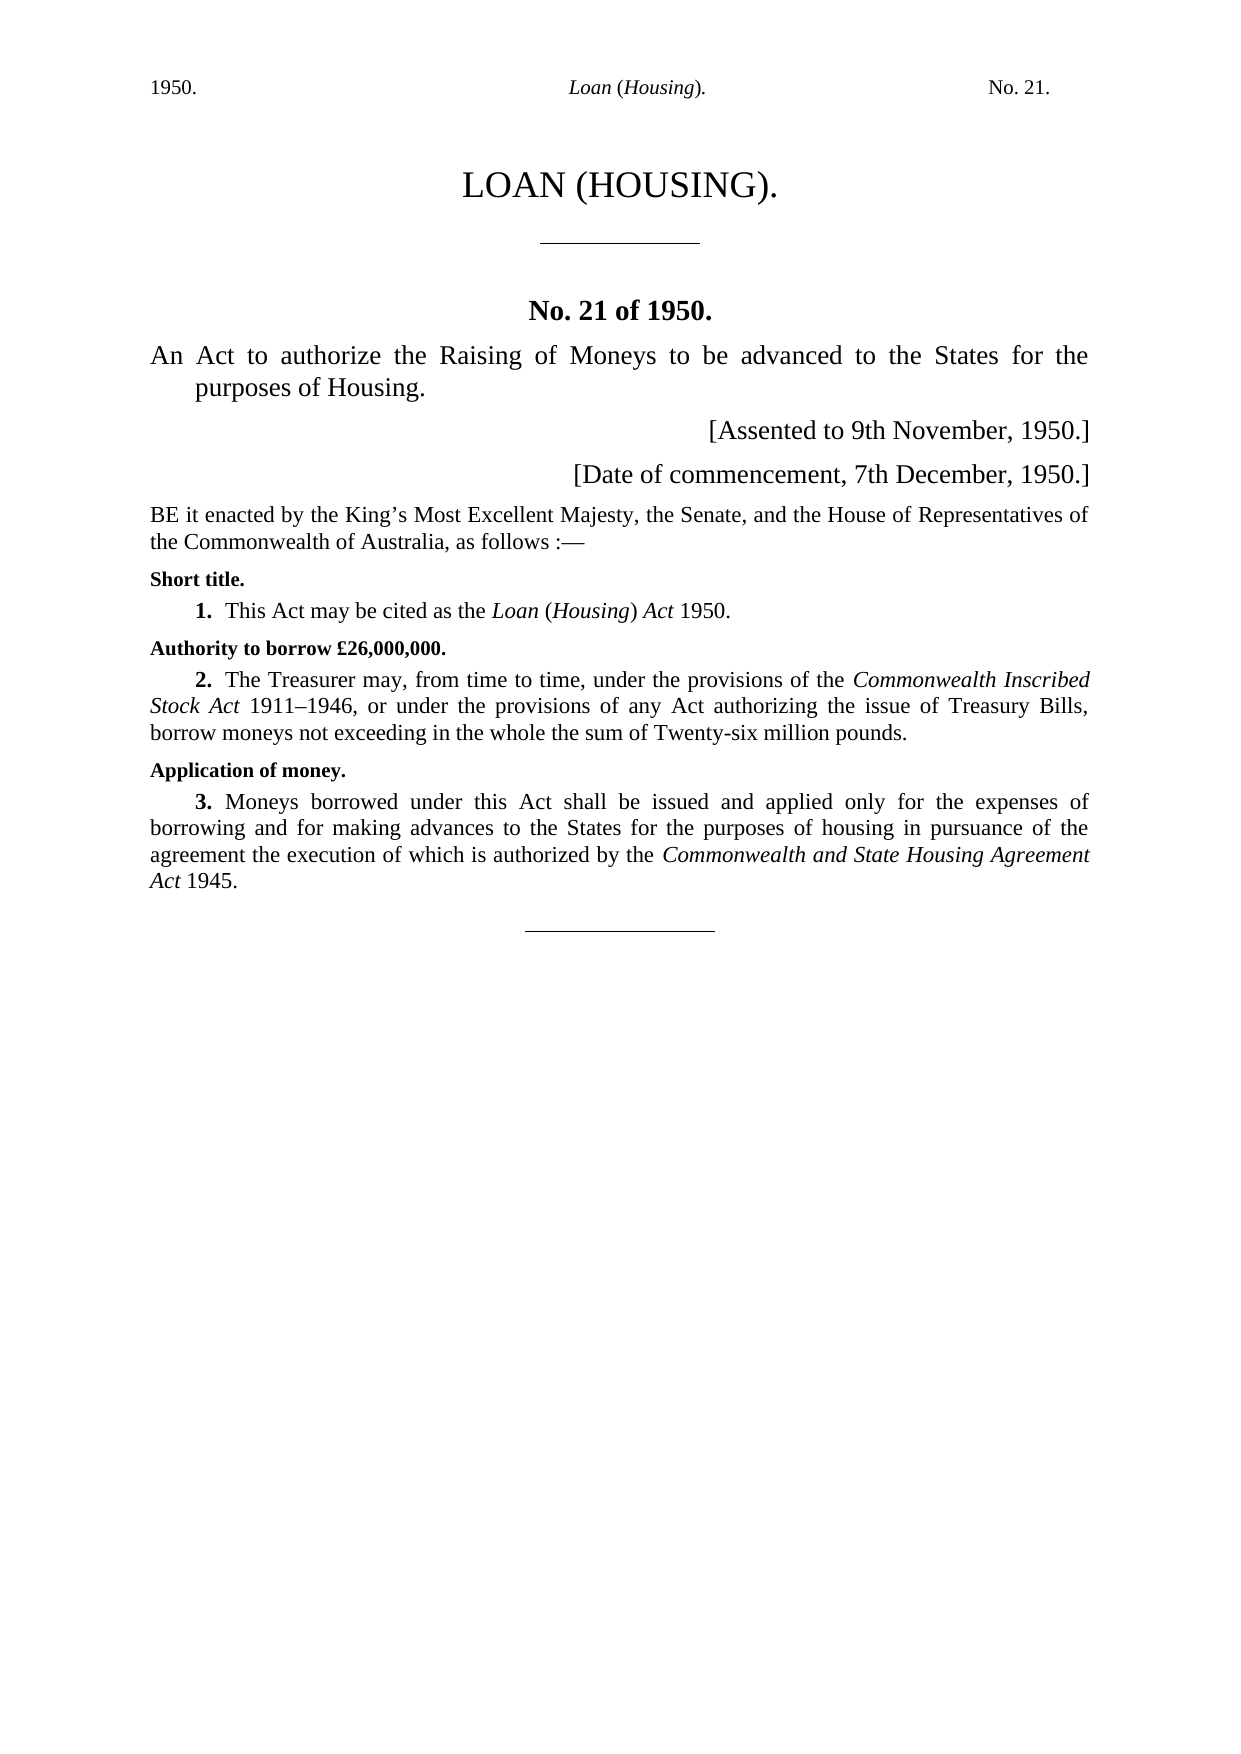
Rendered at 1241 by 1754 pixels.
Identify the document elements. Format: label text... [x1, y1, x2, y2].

text An Act to authorize the Raising of Moneys to be advanced to the States for the purposes of Housing. [150, 339, 1090, 402]
text No. 21 of 1950. [150, 293, 1090, 327]
text Authority to borrow £26,000,000. [150, 636, 1090, 660]
text 2. The Treasurer may, from time to time, under the provisions of the Commonwealth Inscribed Stock Act 1911–1946, or under the provisions of any Act authorizing the issue of Treasury Bills, borrow moneys not exceeding in the whole the sum of Twenty-six million pounds. [150, 666, 1090, 745]
text [Date of commencement, 7th December, 1950.] [150, 458, 1090, 489]
text Short title. [150, 567, 1090, 591]
text Application of money. [150, 758, 1090, 782]
text BE it enacted by the King’s Most Excellent Majesty, the Senate, and the House of Representatives of the Commonwealth of Australia, as follows :— [150, 502, 1090, 554]
text 1. This Act may be cited as the Loan (Housing) Act 1950. [150, 597, 1090, 623]
text LOAN (HOUSING). [150, 162, 1090, 206]
text [Assented to 9th November, 1950.] [150, 414, 1090, 445]
text 3. Moneys borrowed under this Act shall be issued and applied only for the expenses of borrowing and for making advances to the States for the purposes of housing in pursuance of the agreement the execution of which is authorized by the Commonwealth and State Housing Agreement Act 1945. [150, 788, 1090, 893]
